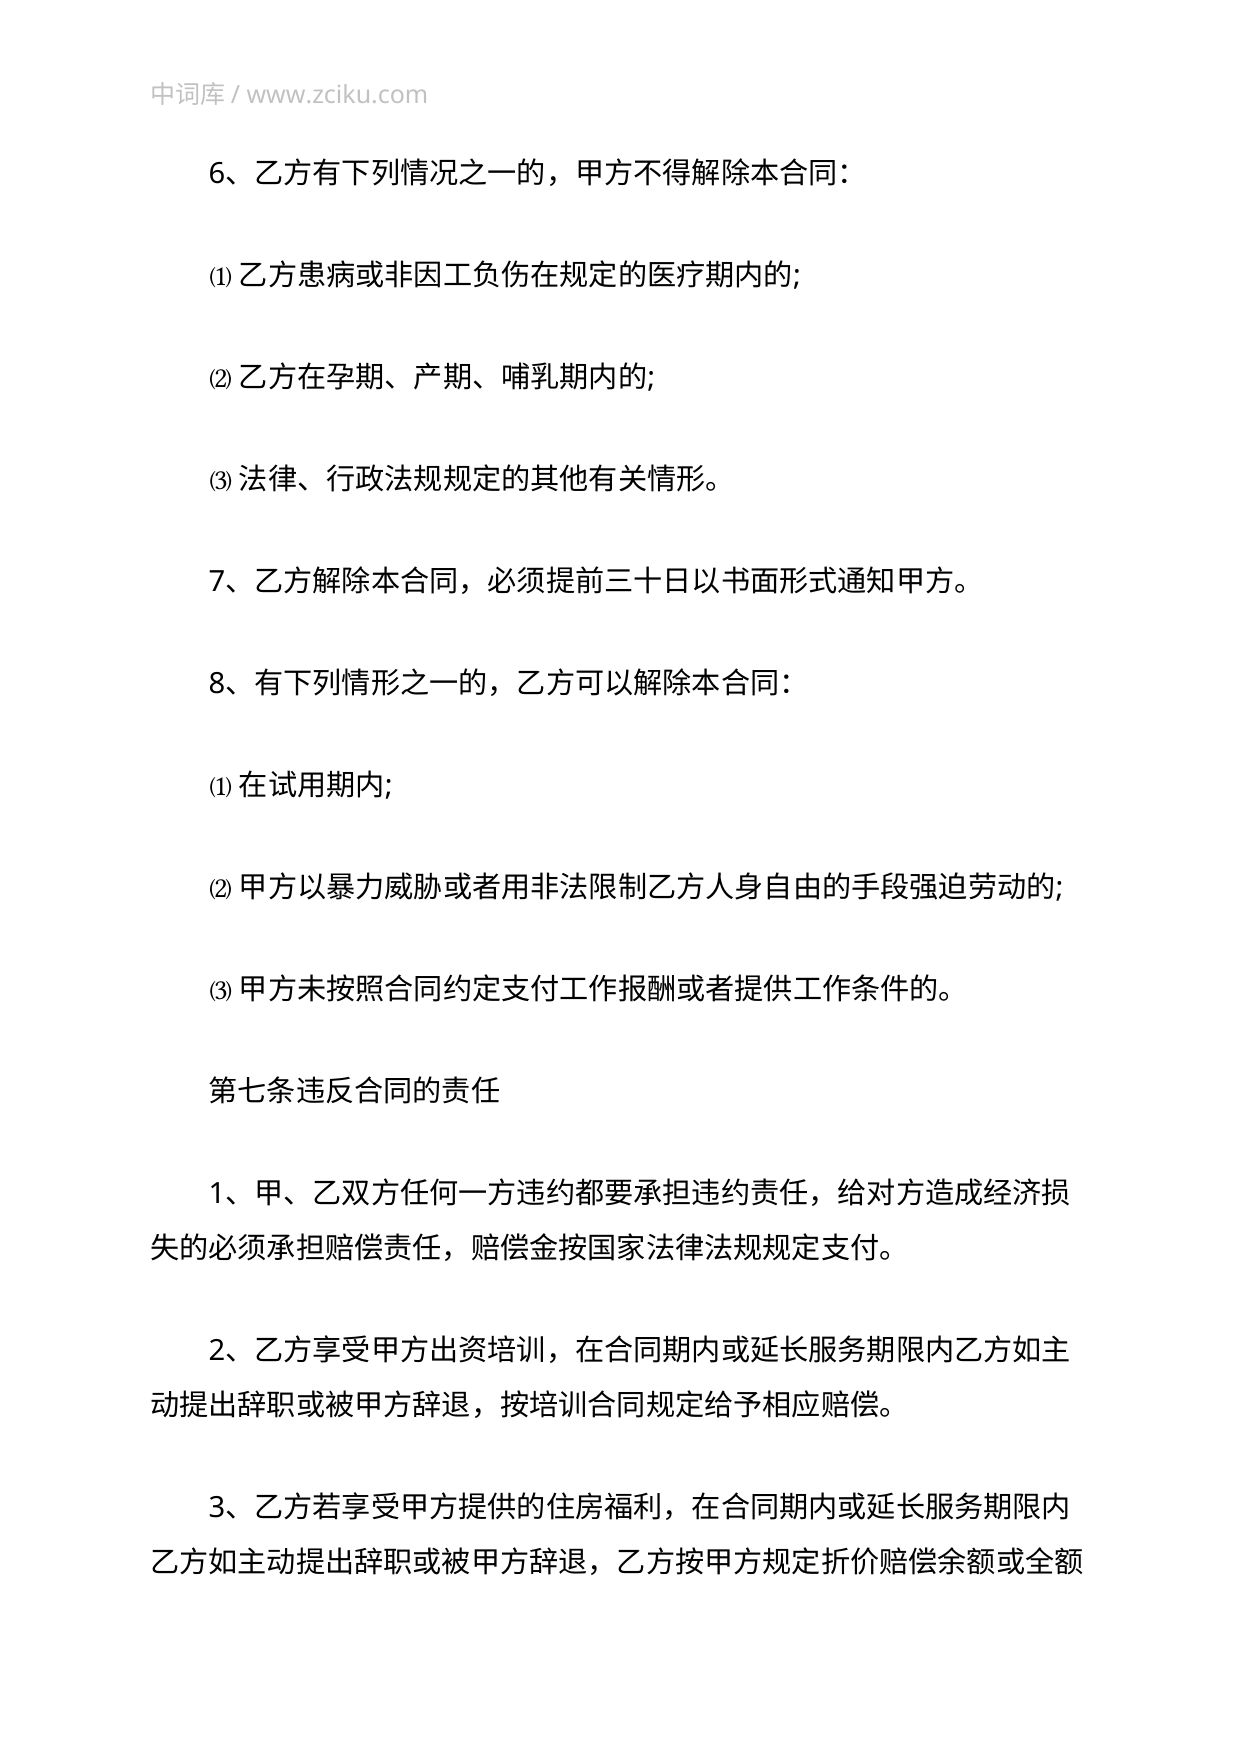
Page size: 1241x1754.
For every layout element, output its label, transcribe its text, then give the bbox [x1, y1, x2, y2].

text ⑶甲方未按照合同约定支付工作报酬或者提供工作条件的。 [150, 966, 1090, 1008]
text 2、乙方享受甲方出资培训，在合同期内或延长服务期限内乙方如主动提出辞职或被甲方辞退，按培训合同规定给予相应赔偿。 [150, 1326, 1090, 1424]
text ⑴乙方患病或非因工负伤在规定的医疗期内的; [150, 252, 1090, 294]
text 6、乙方有下列情况之一的，甲方不得解除本合同： [150, 150, 1090, 192]
text ⑵乙方在孕期、产期、哺乳期内的; [150, 354, 1090, 396]
text ⑴在试用期内; [150, 762, 1090, 804]
text 8、有下列情形之一的，乙方可以解除本合同： [150, 660, 1090, 702]
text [150, 1483, 1090, 1580]
text 第七条违反合同的责任 [150, 1068, 1090, 1110]
text 7、乙方解除本合同，必须提前三十日以书面形式通知甲方。 [150, 558, 1090, 600]
text 1、甲、乙双方任何一方违约都要承担违约责任，给对方造成经济损失的必须承担赔偿责任，赔偿金按国家法律法规规定支付。 [150, 1169, 1090, 1267]
text ⑵甲方以暴力威胁或者用非法限制乙方人身自由的手段强迫劳动的; [150, 864, 1090, 906]
text ⑶法律、行政法规规定的其他有关情形。 [150, 456, 1090, 498]
